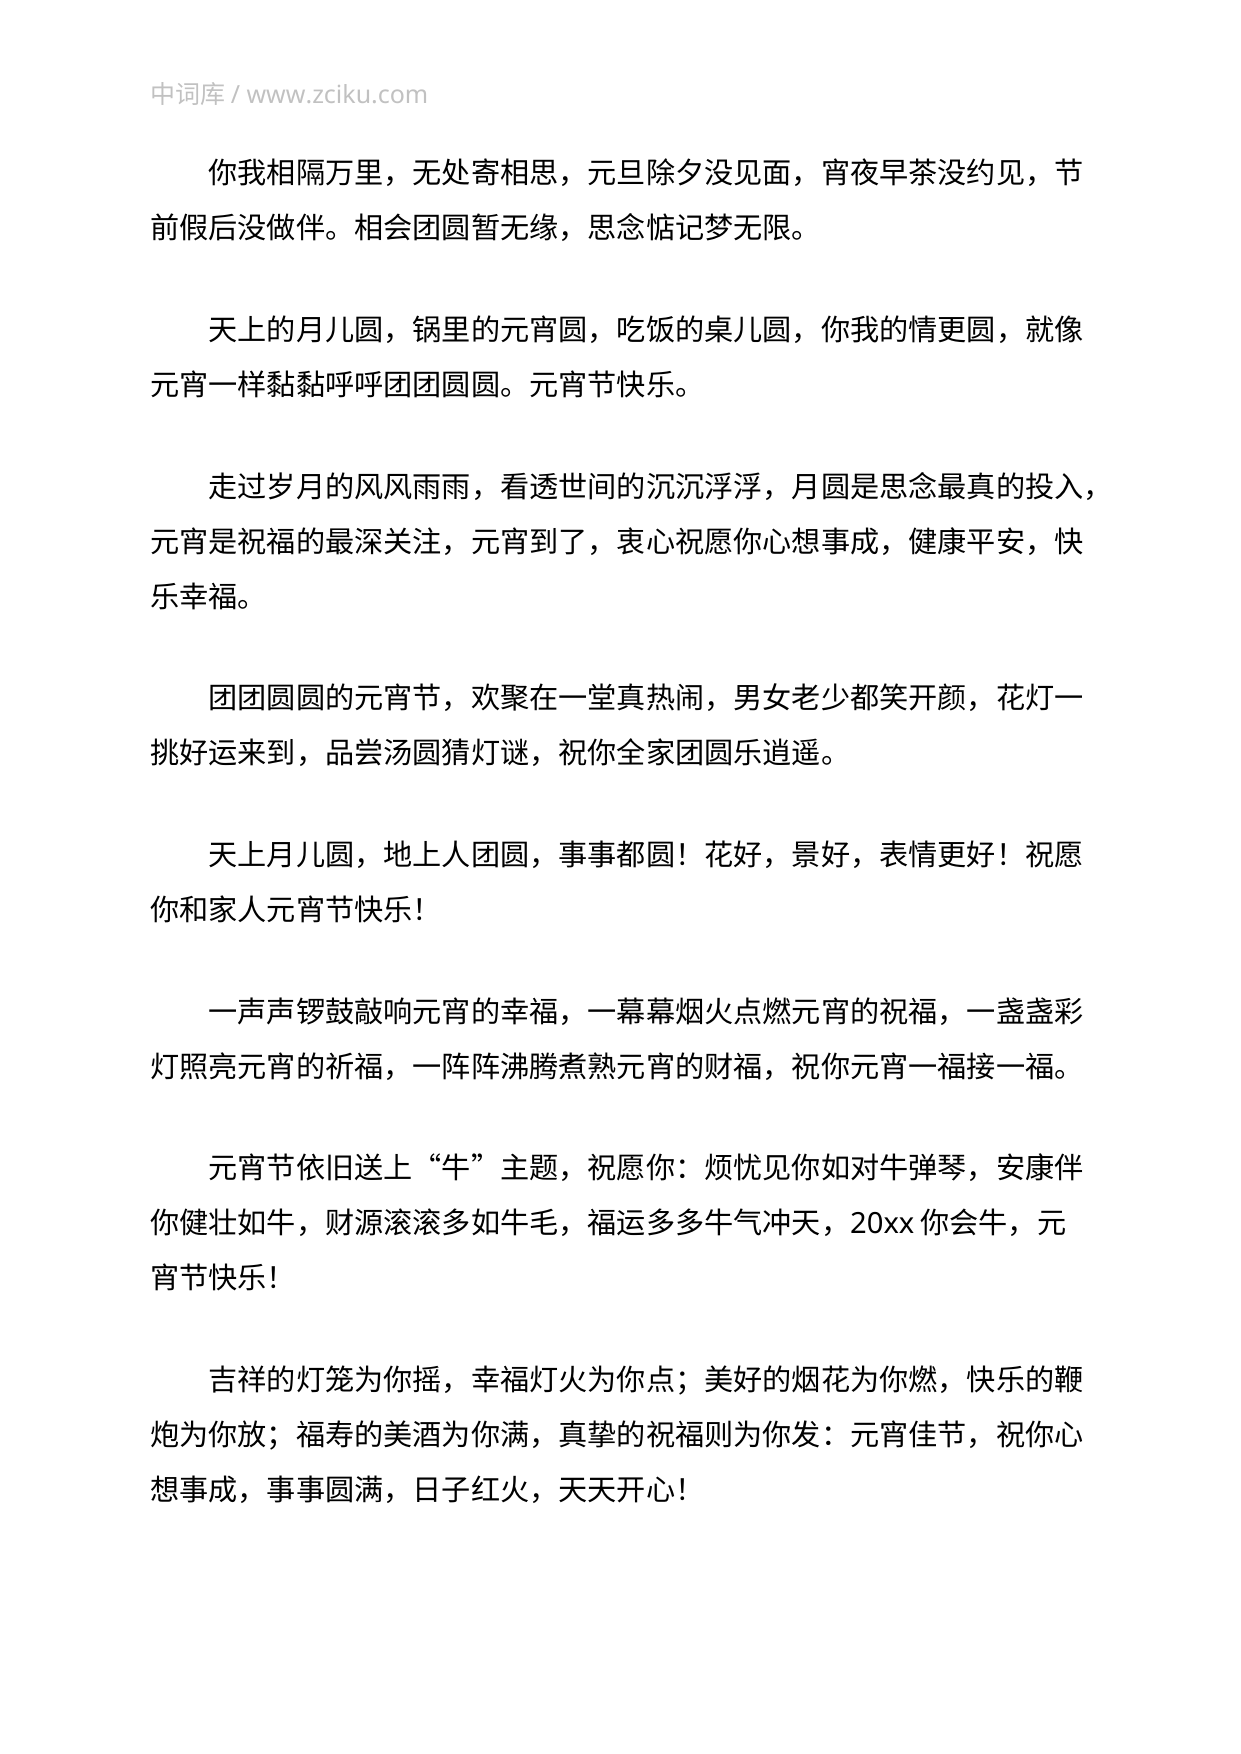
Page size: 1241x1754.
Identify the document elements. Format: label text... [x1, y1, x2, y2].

text 元宵节依旧送上“牛”主题，祝愿你：烦忧见你如对牛弹琴，安康伴你健壮如牛，财源滚滚多如牛毛，福运多多牛气冲天，20xx你会牛，元宵节快乐！ [150, 1145, 1090, 1297]
text 你我相隔万里，无处寄相思，元旦除夕没见面，宵夜早茶没约见，节前假后没做伴。相会团圆暂无缘，思念惦记梦无限。 [150, 150, 1090, 247]
text 一声声锣鼓敲响元宵的幸福，一幕幕烟火点燃元宵的祝福，一盏盏彩灯照亮元宵的祈福，一阵阵沸腾煮熟元宵的财福，祝你元宵一福接一福。 [150, 988, 1090, 1085]
text 走过岁月的风风雨雨，看透世间的沉沉浮浮，月圆是思念最真的投入，元宵是祝福的最深关注，元宵到了，衷心祝愿你心想事成，健康平安，快乐幸福。 [150, 463, 1090, 615]
text 吉祥的灯笼为你摇，幸福灯火为你点；美好的烟花为你燃，快乐的鞭炮为你放；福寿的美酒为你满，真挚的祝福则为你发：元宵佳节，祝你心想事成，事事圆满，日子红火，天天开心！ [150, 1357, 1090, 1509]
text 团团圆圆的元宵节，欢聚在一堂真热闹，男女老少都笑开颜，花灯一挑好运来到，品尝汤圆猜灯谜，祝你全家团圆乐逍遥。 [150, 675, 1090, 772]
text 天上月儿圆，地上人团圆，事事都圆！花好，景好，表情更好！祝愿你和家人元宵节快乐！ [150, 832, 1090, 929]
text 天上的月儿圆，锅里的元宵圆，吃饭的桌儿圆，你我的情更圆，就像元宵一样黏黏呼呼团团圆圆。元宵节快乐。 [150, 307, 1090, 404]
